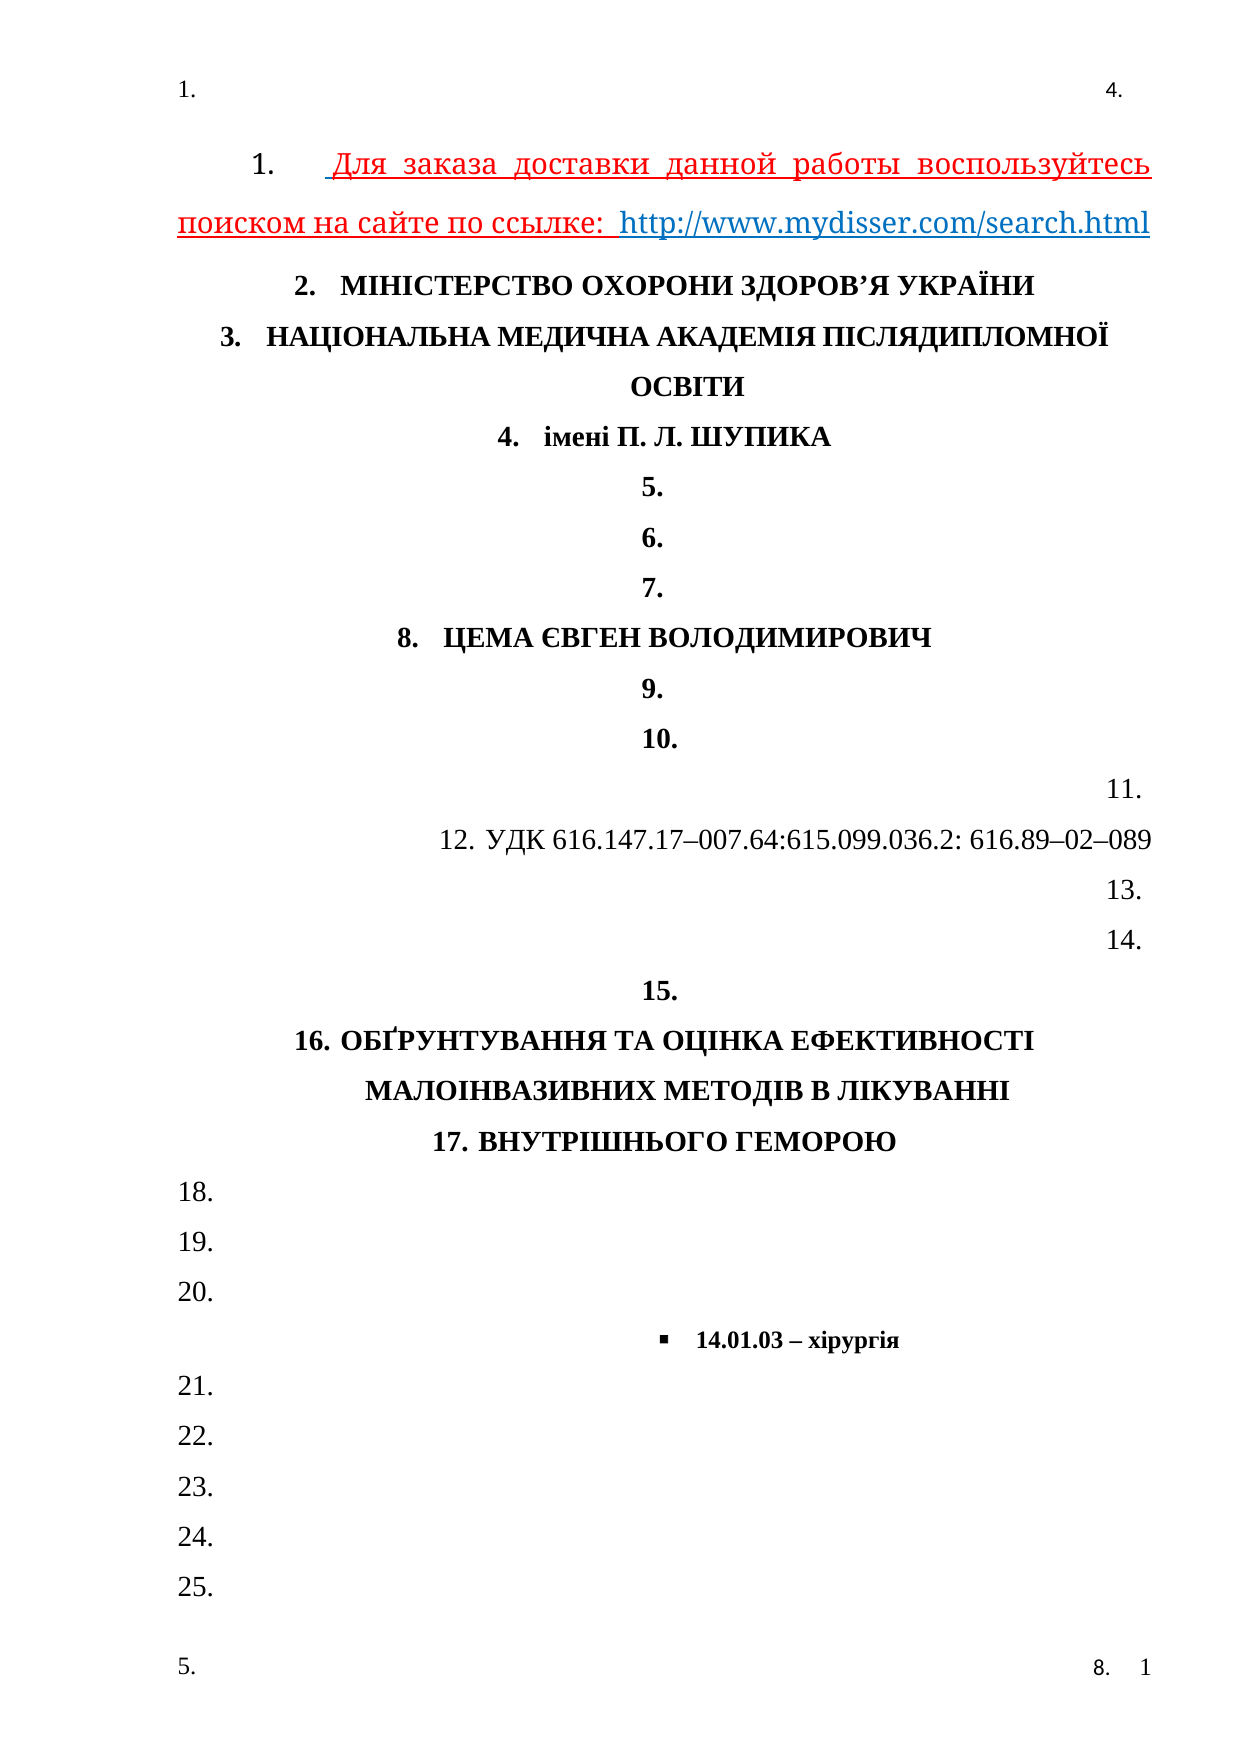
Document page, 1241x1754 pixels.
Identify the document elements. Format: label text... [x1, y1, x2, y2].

text УДК 616.147.17–007.64:615.099.036.2: 616.89–02–089 [177, 822, 1152, 855]
text ОБҐРУНТУВАННЯ ТА ОЦІНКА ЕФЕКТИВНОСТІ МАЛОІНВАЗИВНИХ МЕТОДІВ В ЛІКУВАННІ [177, 1023, 1152, 1107]
text ВНУТРІШНЬОГО ГЕМОРОЮ [177, 1124, 1152, 1157]
text НАЦІОНАЛЬНА МЕДИЧНА АКАДЕМІЯ ПІСЛЯДИПЛОМНОЇ ОСВІТИ [177, 319, 1152, 402]
subtitle 14.01.03 – хірургія [406, 1325, 1152, 1354]
text ЦЕМА ЄВГЕН ВОЛОДИМИРОВИЧ [177, 621, 1152, 654]
text імені П. Л. ШУПИКА [177, 419, 1152, 453]
text Для заказа доставки данной работы воспользуйтесь поиском на сайте по ссылке: http://www.mydisser.com/search.html [177, 143, 1152, 242]
text МІНІСТЕРСТВО ОХОРОНИ ЗДОРОВ’Я УКРАЇНИ [177, 268, 1152, 302]
